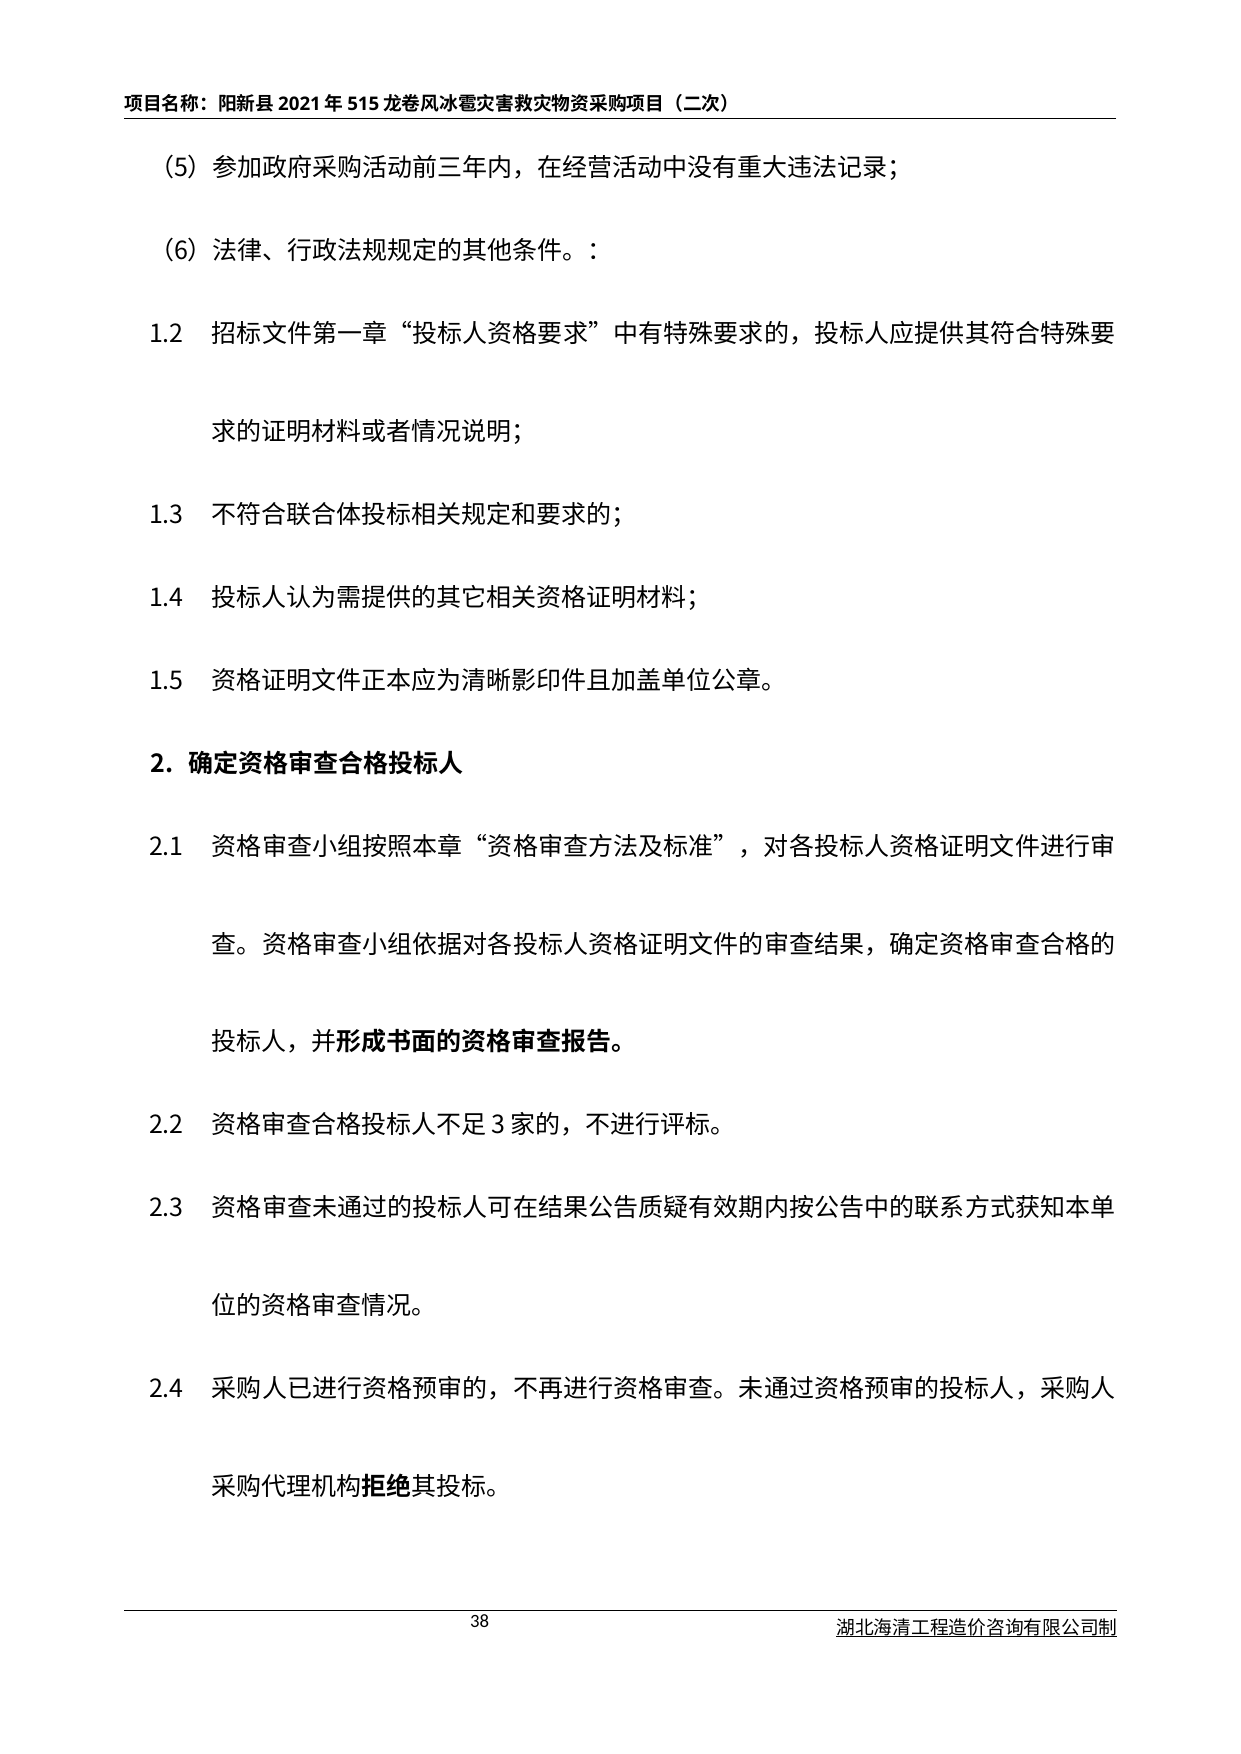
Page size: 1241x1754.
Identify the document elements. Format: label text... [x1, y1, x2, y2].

list 确定资格审查合格投标人 [126, 729, 1116, 794]
list （5）参加政府采购活动前三年内，在经营活动中没有重大违法记录； [149, 133, 1116, 198]
list 资格审查小组按照本章“资格审查方法及标准”，对各投标人资格证明文件进行审查。资格审查小组依据对各投标人资格证明文件的审查结果，确定资格审查合格的投标人，并形成书面的资格审查报告。 [149, 812, 1116, 1072]
list 资格审查未通过的投标人可在结果公告质疑有效期内按公告中的联系方式获知本单位的资格审查情况。 [149, 1173, 1116, 1336]
list （6）法律、行政法规规定的其他条件。： [149, 216, 1116, 281]
list 资格审查合格投标人不足3家的，不进行评标。 [149, 1090, 1116, 1155]
list 采购人已进行资格预审的，不再进行资格审查。未通过资格预审的投标人，采购人、采购代理机构拒绝其投标。 [149, 1354, 1116, 1517]
list 资格证明文件正本应为清晰影印件且加盖单位公章。 [149, 646, 1116, 711]
list 招标文件第一章“投标人资格要求”中有特殊要求的，投标人应提供其符合特殊要求的证明材料或者情况说明； [149, 299, 1116, 462]
list 不符合联合体投标相关规定和要求的； [149, 480, 1116, 545]
list 投标人认为需提供的其它相关资格证明材料； [149, 563, 1116, 628]
